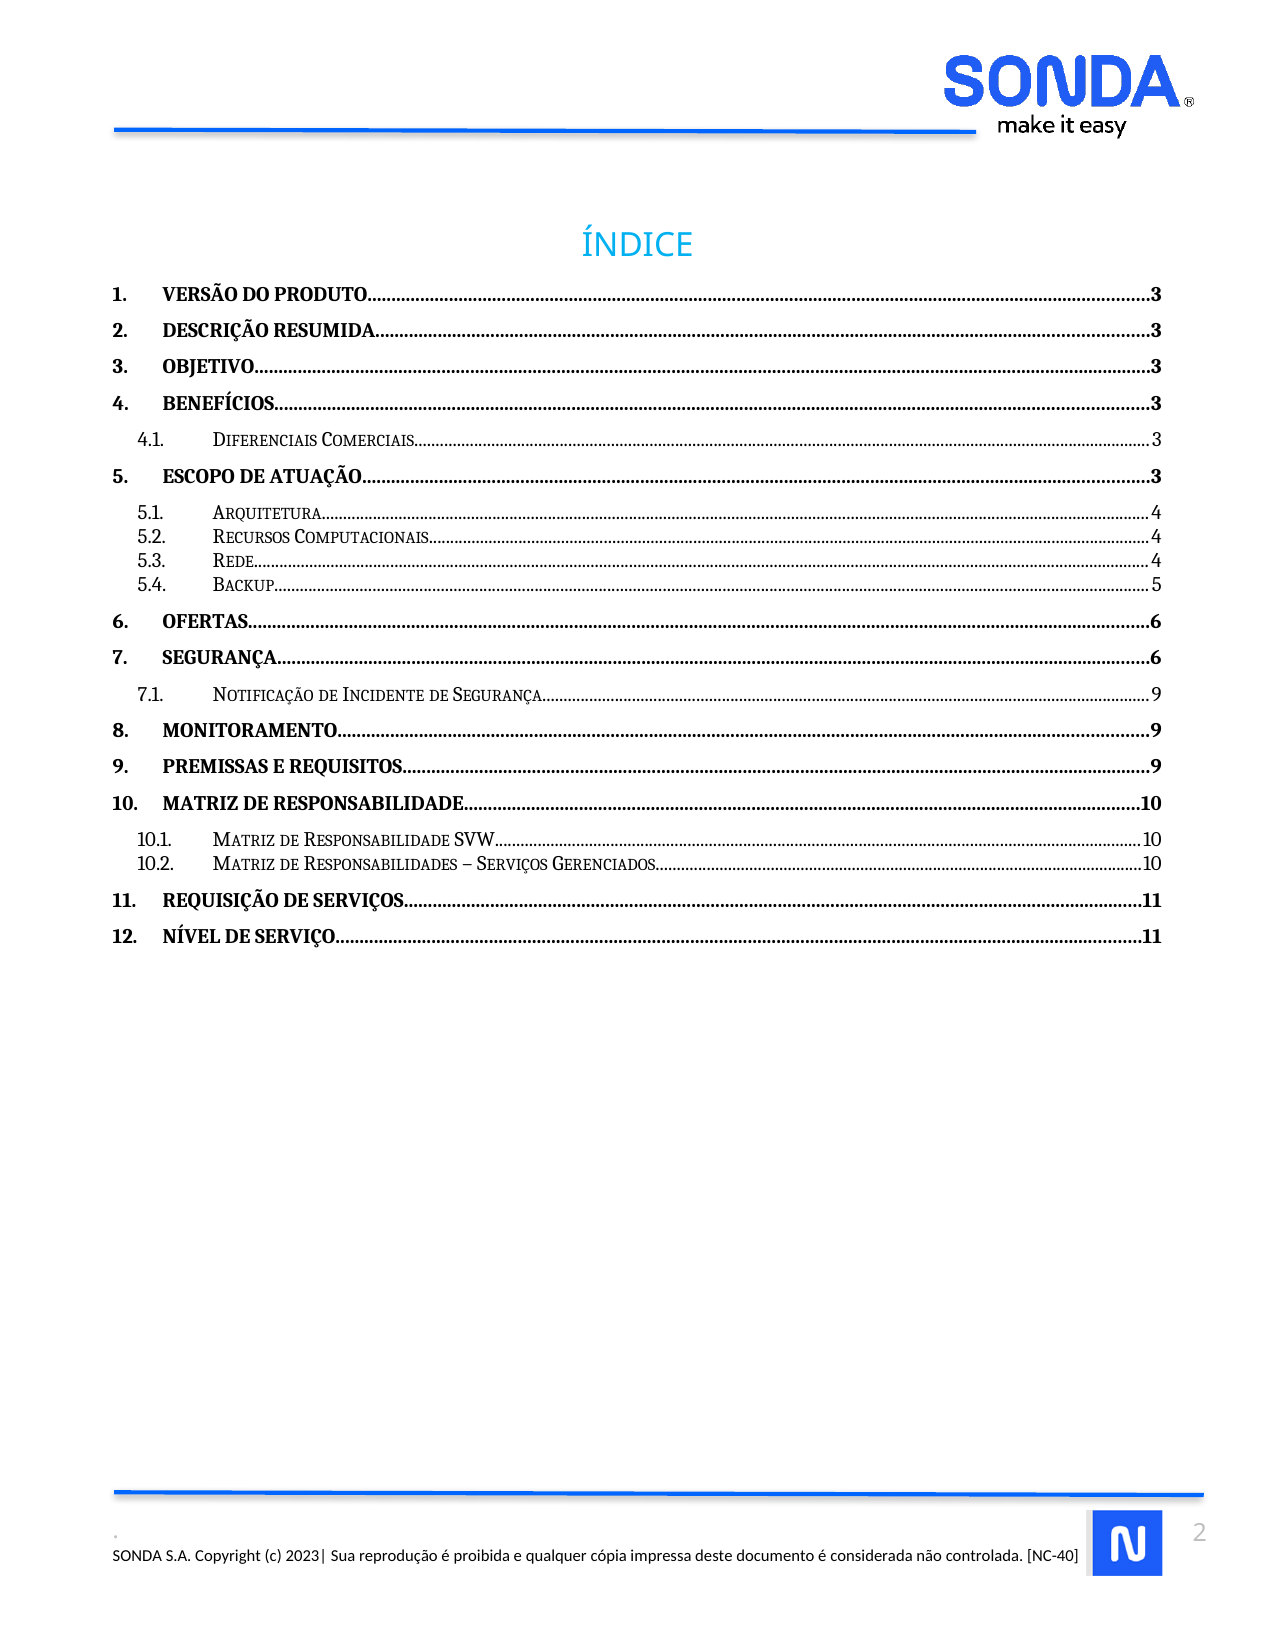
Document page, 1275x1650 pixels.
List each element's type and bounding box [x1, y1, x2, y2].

picture [1086, 1510, 1163, 1576]
picture [938, 44, 1203, 141]
